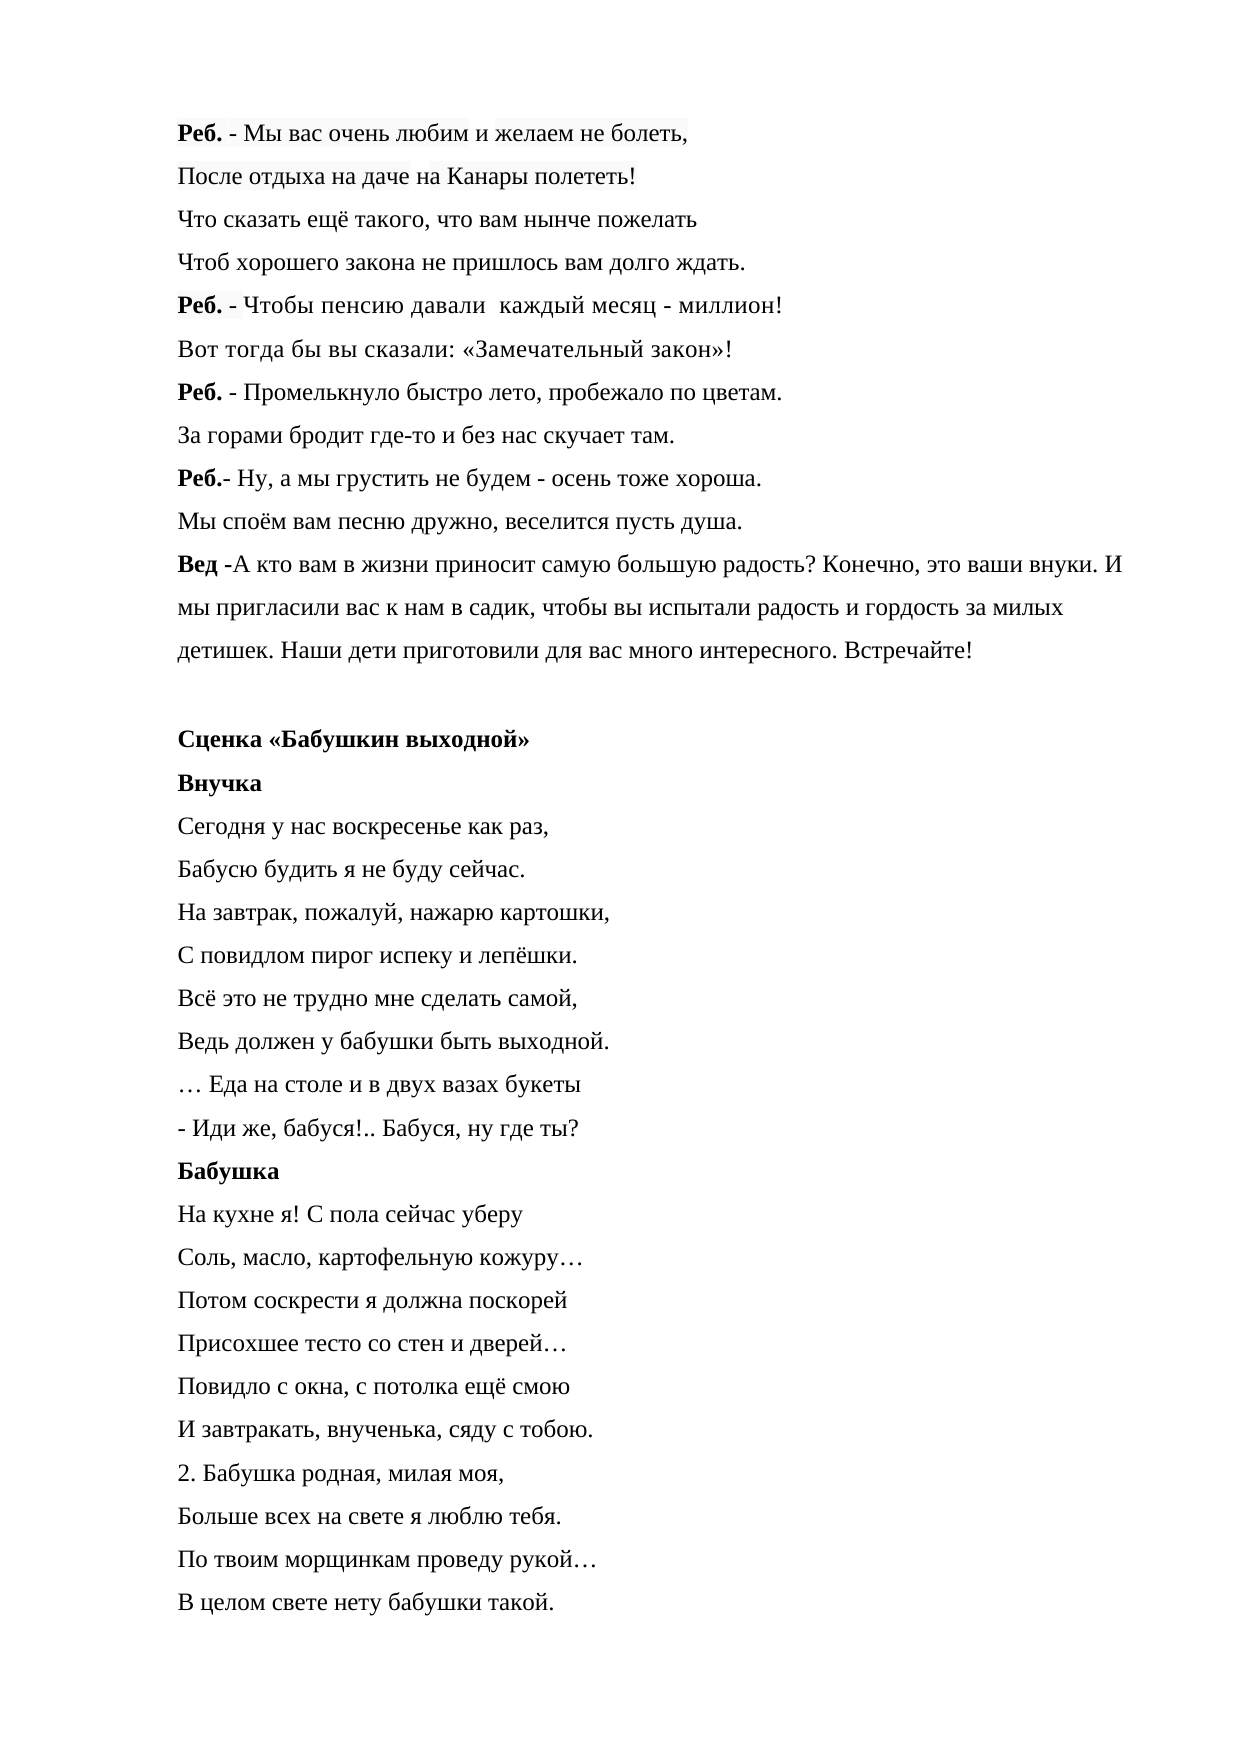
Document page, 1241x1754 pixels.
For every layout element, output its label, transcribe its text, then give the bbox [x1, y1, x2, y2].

text В целом свете нету бабушки такой. [177, 1587, 1152, 1616]
text Реб. - Чтобы пенсию давали каждый месяц - миллион! [243, 291, 1152, 319]
text По твоим морщинкам проведу рукой… [177, 1544, 1152, 1573]
text 2. Бабушка родная, милая моя, [177, 1458, 1152, 1486]
text Больше всех на свете я люблю тебя. [177, 1501, 1152, 1529]
text Вот тогда бы вы сказали: «Замечательный закон»! [177, 334, 1152, 362]
text Вед -А кто вам в жизни приносит самую большую радость? Конечно, это ваши внуки. И мы пригласили вас к нам в садик, чтобы вы испытали радость и гордость за милых детишек. Наши дети приготовили для вас много интересного. Встречайте! [177, 549, 1152, 664]
text Реб.- Ну, а мы грустить не будем - осень тоже хороша. Мы споём вам песню дружно, веселится пусть душа. [177, 463, 1152, 535]
text Сценка «Бабушкин выходной» Внучка Сегодня у нас воскресенье как раз, Бабусю будить я не буду сейчас. На завтрак, пожалуй, нажарю картошки, С повидлом пирог испеку и лепёшки. Всё это не трудно мне сделать самой, Ведь должен у бабушки быть выходной. … Еда на столе и в двух вазах букеты - Иди же, бабуся!.. Бабуся, ну где ты? [177, 724, 1152, 1141]
text Бабушка На кухне я! С пола сейчас уберу Соль, масло, картофельную кожуру… Потом соскрести я должна поскорей Присохшее тесто со стен и дверей… Повидло с окна, с потолка ещё смою И завтракать, внученька, сяду с тобою. [177, 1156, 1152, 1443]
text Реб. - Мы вас очень любим и желаем не болеть, После отдыха на даче на Канары полететь! Что сказать ещё такого, что вам нынче пожелать [177, 118, 1152, 233]
text Реб. - Промелькнуло быстро лето, пробежало по цветам. За горами бродит где-то и без нас скучает там. [177, 377, 1152, 449]
text Чтоб хорошего закона не пришлось вам долго ждать. [177, 247, 1152, 276]
